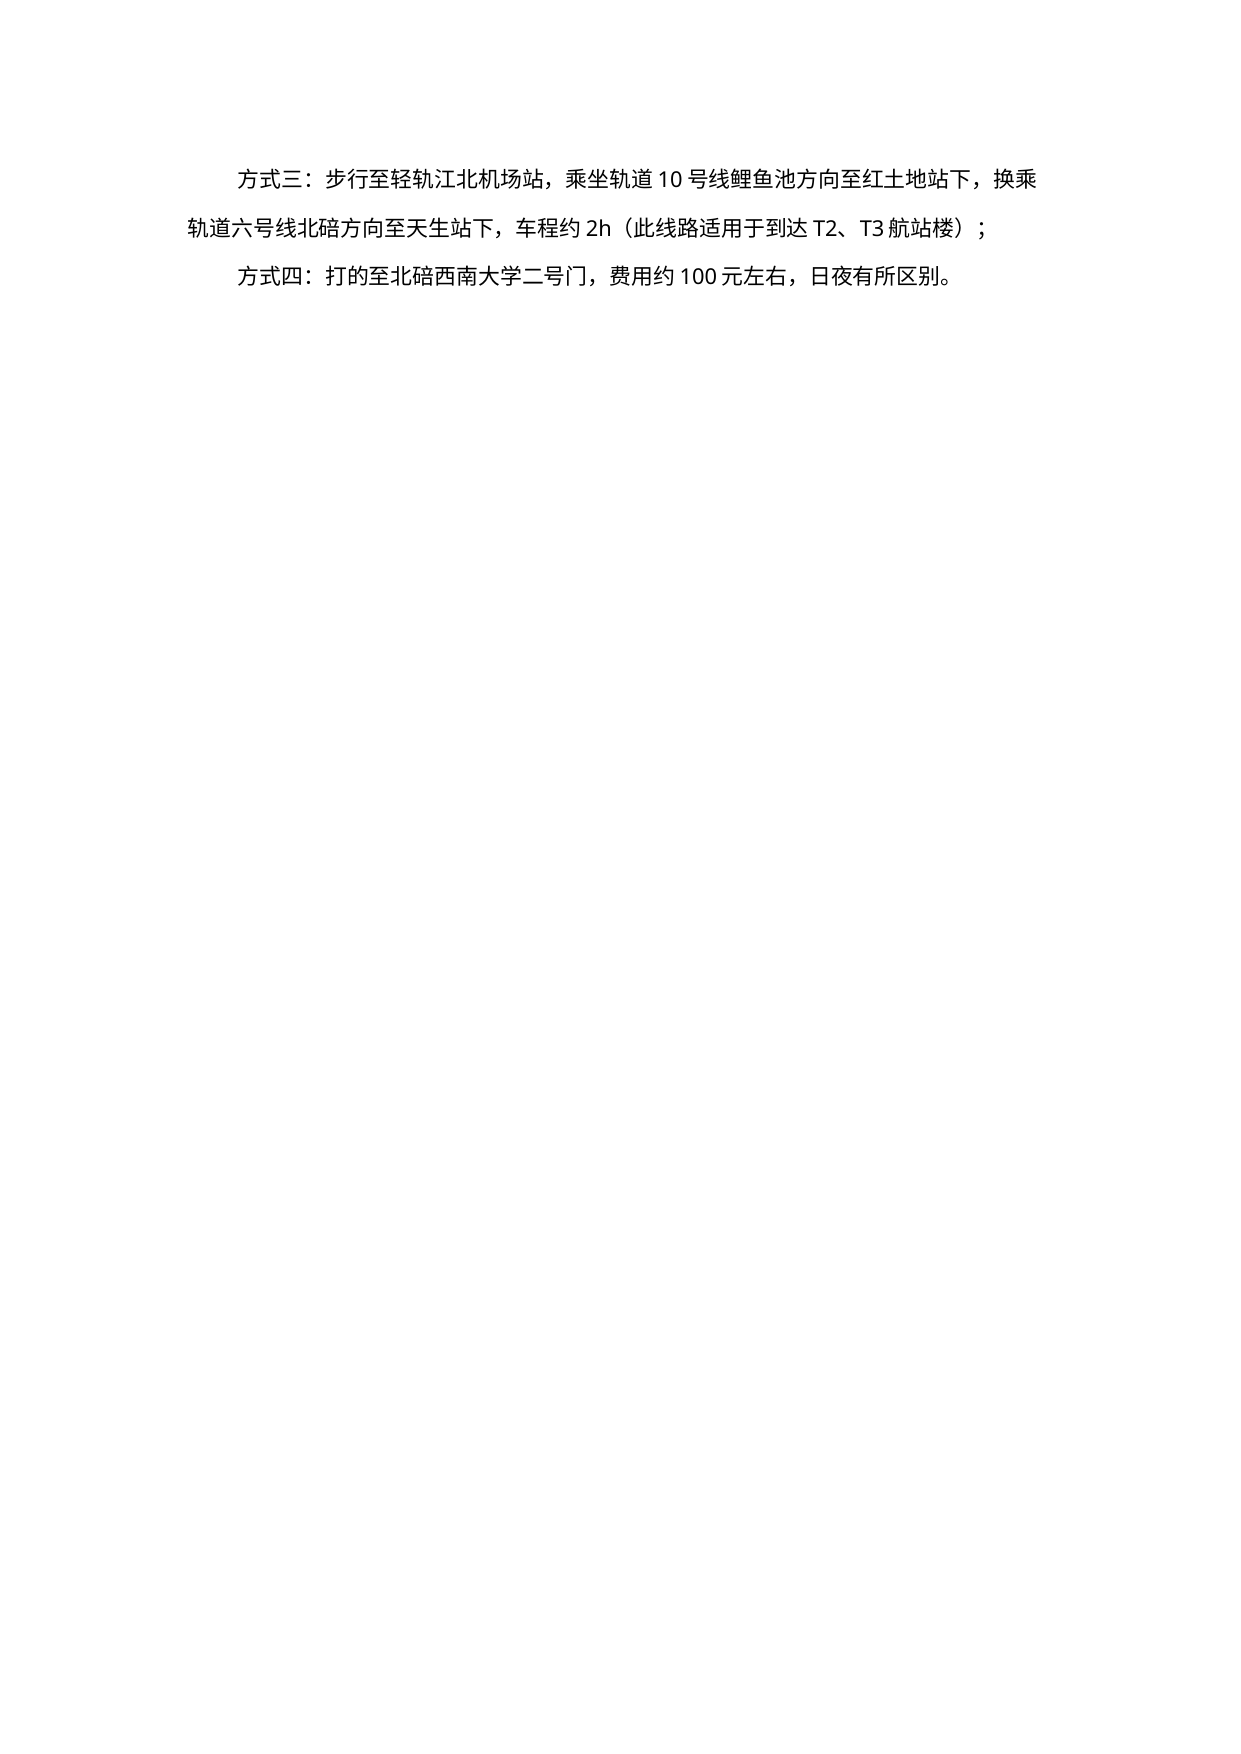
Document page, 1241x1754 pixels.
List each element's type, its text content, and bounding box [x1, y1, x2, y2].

text 方式四：打的至北碚西南大学二号门，费用约100元左右，日夜有所区别。 [187, 259, 1053, 292]
text 方式三：步行至轻轨江北机场站，乘坐轨道10号线鲤鱼池方向至红土地站下，换乘轨道六号线北碚方向至天生站下，车程约2h（此线路适用于到达T2、T3航站楼）； [187, 162, 1053, 243]
